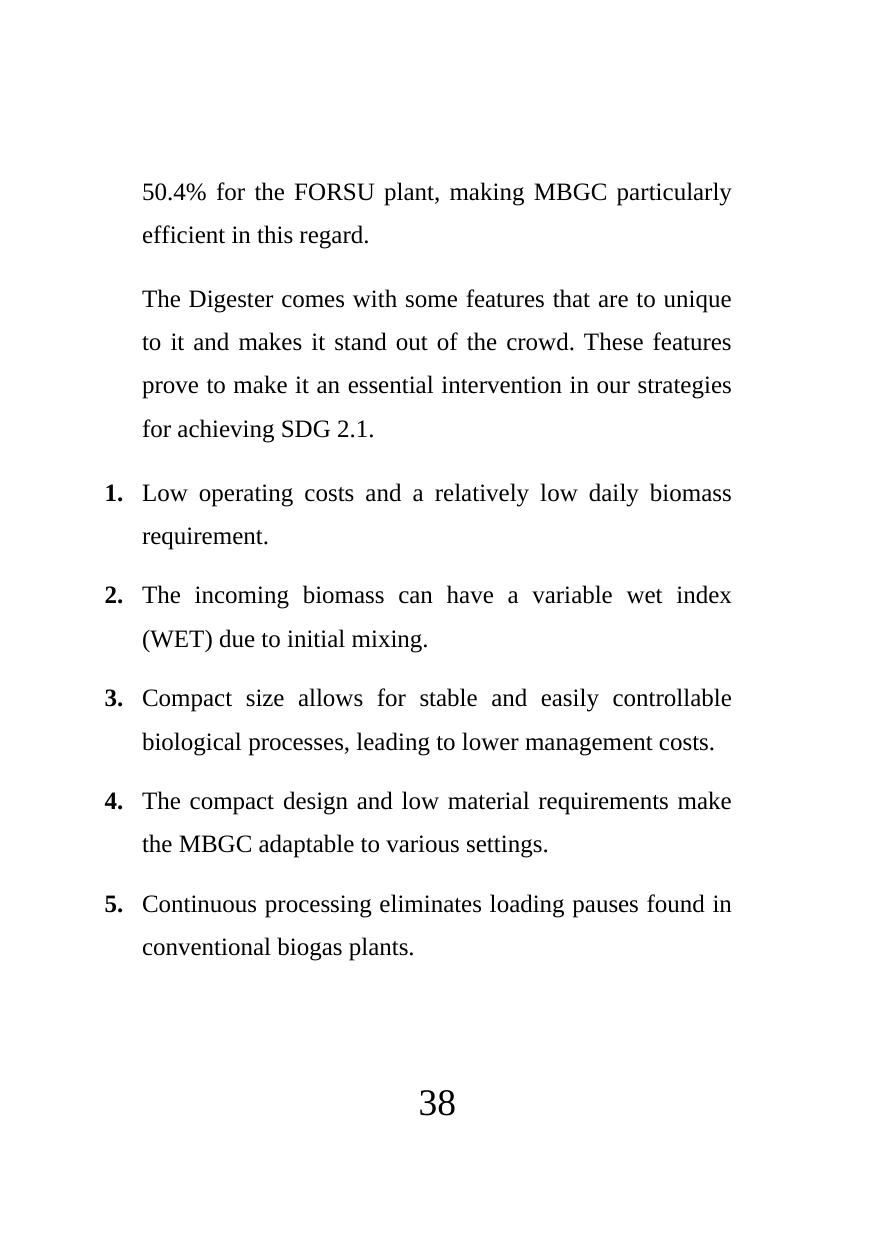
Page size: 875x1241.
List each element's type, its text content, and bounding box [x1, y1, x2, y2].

list Continuous processing eliminates loading pauses found in conventional biogas plants. [104, 889, 732, 961]
text The Digester comes with some features that are to unique to it and makes it stand out of the crowd. These features prove to make it an essential intervention in our strategies for achieving SDG 2.1. [142, 284, 732, 442]
list Compact size allows for stable and easily controllable biological processes, leading to lower management costs. [104, 683, 732, 755]
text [142, 177, 732, 249]
list The compact design and low material requirements make the MBGC adaptable to various settings. [104, 786, 732, 858]
list The incoming biomass can have a variable wet index (WET) due to initial mixing. [104, 581, 732, 652]
list Low operating costs and a relatively low daily biomass requirement. [104, 478, 732, 549]
